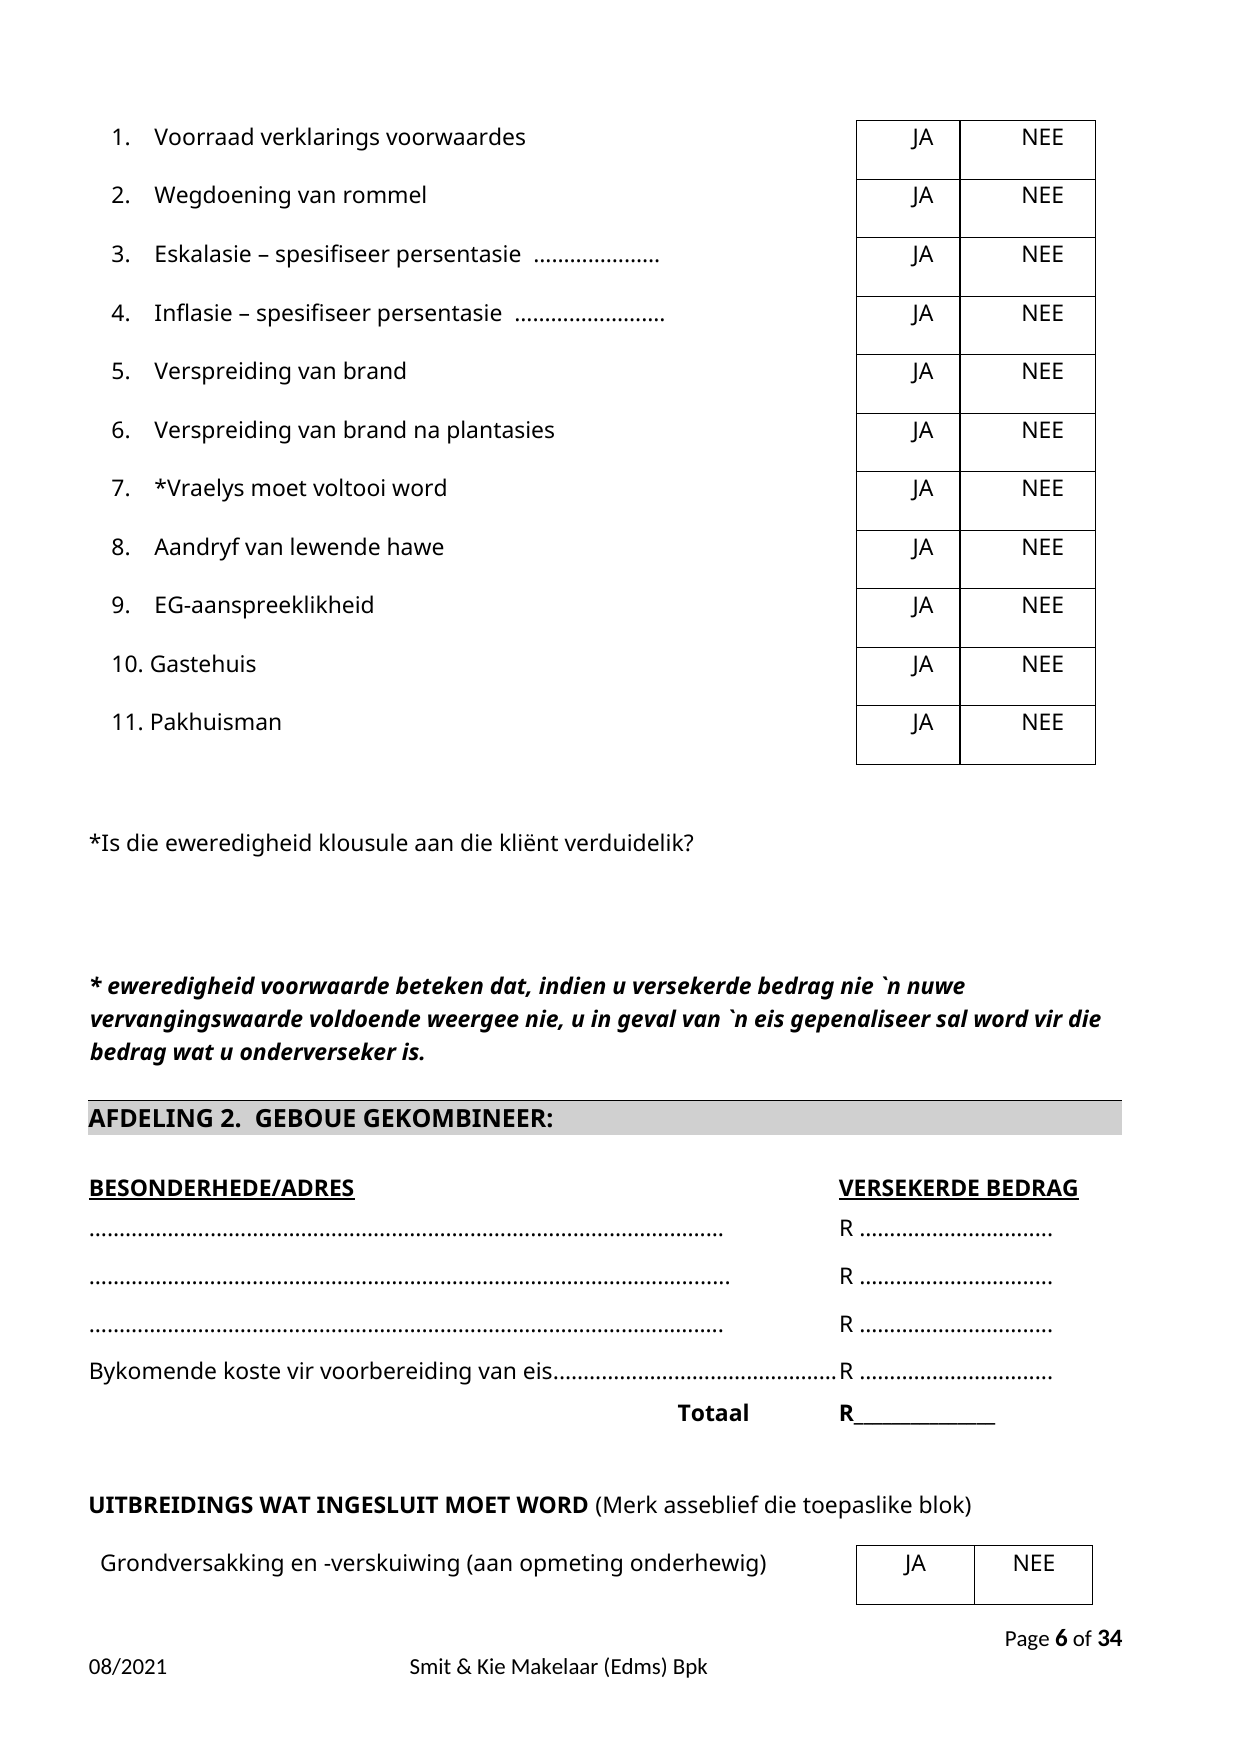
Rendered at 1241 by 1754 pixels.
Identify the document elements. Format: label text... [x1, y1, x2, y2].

table_cell R ………………………..... [839, 1301, 1122, 1349]
text *Is die eweredigheid klousule aan die kliënt verduidelik? [89, 827, 1022, 859]
table_cell Totaal [89, 1395, 839, 1430]
table_header Grondversakking en -verskuiwing (aan opmeting onderhewig) [89, 1545, 856, 1604]
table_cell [89, 89, 1107, 827]
table_cell Bykomende koste vir voorbereiding van eis..……………………………………… [89, 1349, 839, 1395]
table_cell R ………………………..... [839, 1253, 1122, 1301]
text * eweredigheid voorwaarde beteken dat, indien u versekerde bedrag nie `n nuwe [89, 970, 1122, 1001]
table_cell R ………………………..... [839, 1349, 1122, 1395]
table_header BESONDERHEDE/ADRES [89, 1138, 839, 1205]
text AFDELING 2. GEBOUE GEKOMBINEER: [88, 1101, 1122, 1135]
table_header JA [857, 1546, 974, 1604]
table_cell ………………..……………………………….……………..…………….…………… [89, 1205, 839, 1253]
table_cell ………………………..……………..……………………………………………......... [89, 1253, 839, 1301]
table_cell R_______________ [839, 1395, 1122, 1430]
table_cell ……………………………..……..…………………………………………………….. [89, 1301, 839, 1349]
table_cell R ………………………..... [839, 1205, 1122, 1253]
table_header VERSEKERDE BEDRAG [839, 1138, 1122, 1205]
table_header NEE [975, 1546, 1092, 1604]
text vervangingswaarde voldoende weergee nie, u in geval van `n eis gepenaliseer sal word vir die bedrag wat u onderverseker is. [90, 1003, 1122, 1067]
text UITBREIDINGS WAT INGESLUIT MOET WORD (Merk asseblief die toepaslike blok) [88, 1489, 1122, 1520]
